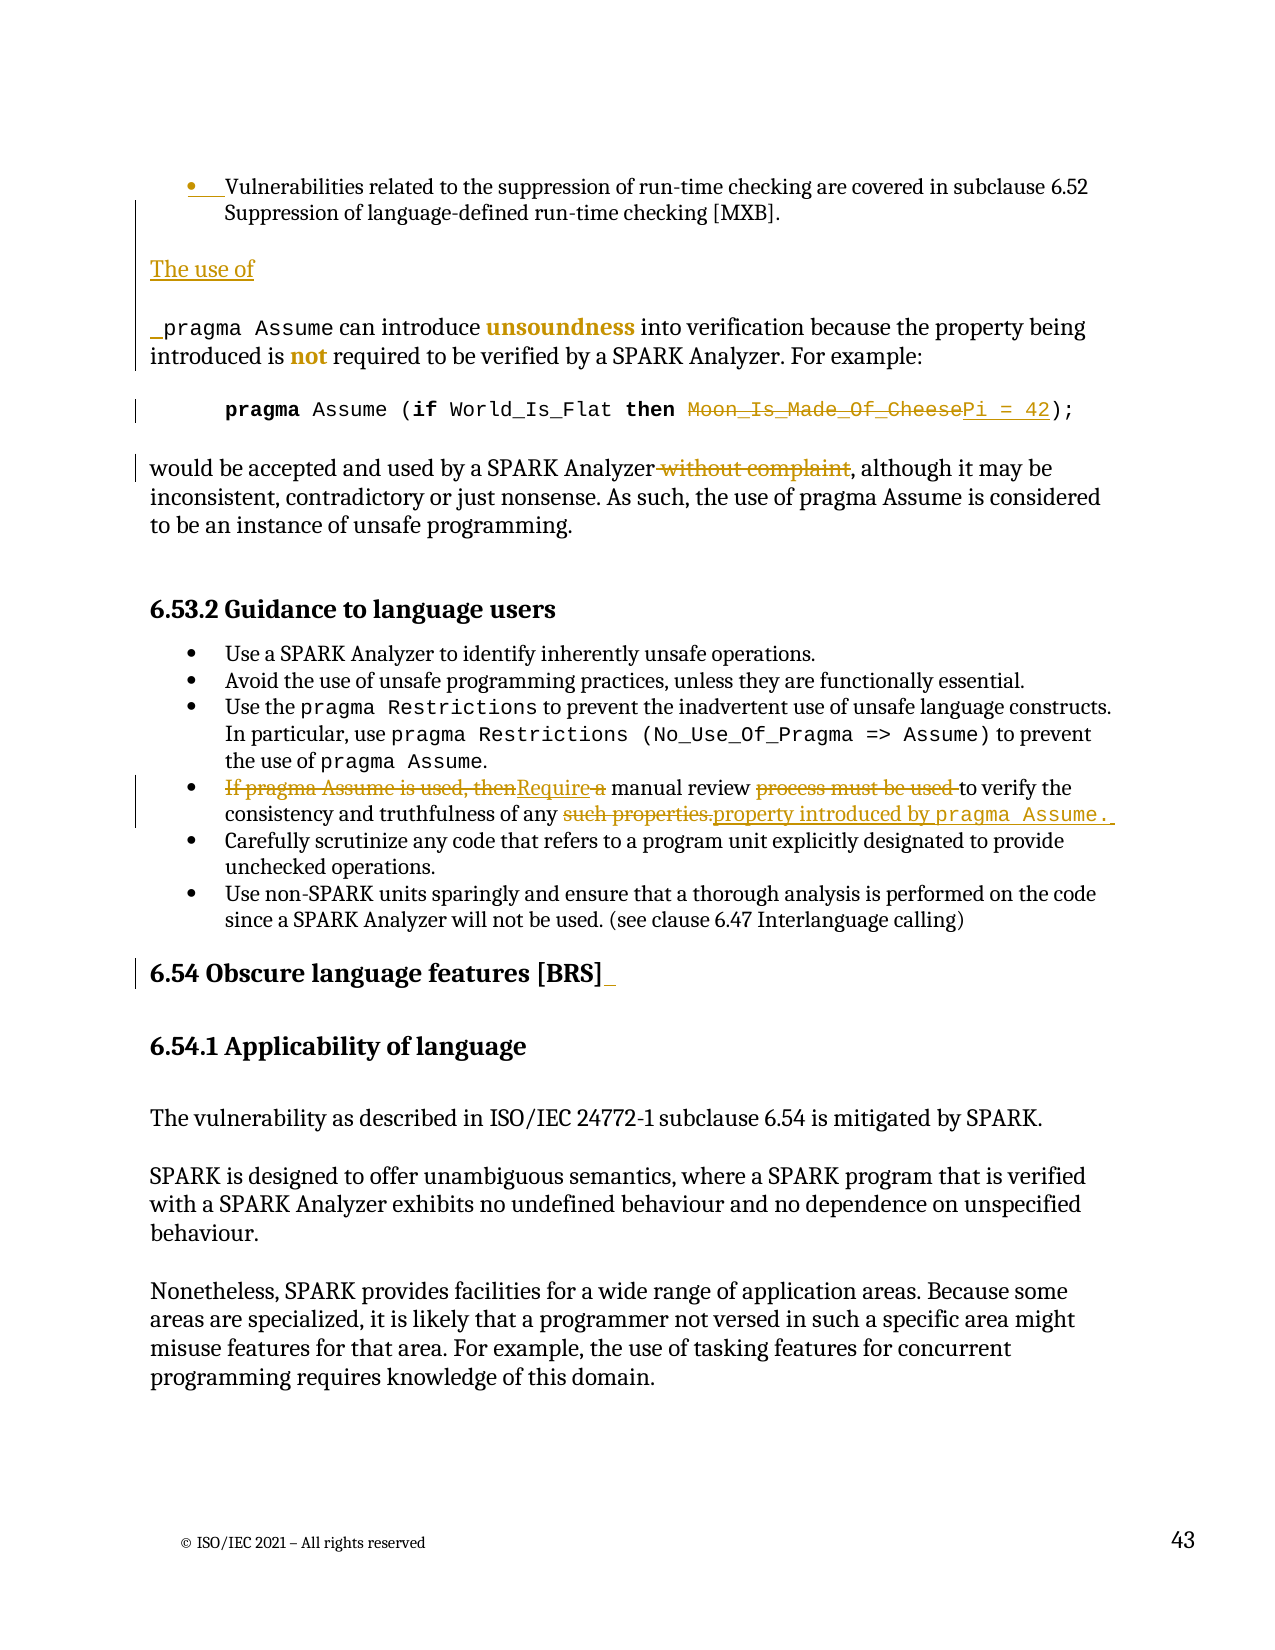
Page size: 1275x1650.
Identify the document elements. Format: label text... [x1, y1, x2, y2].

text pragma Assume can introduce unsoundness into verification because the property being introduced is not required to be verified by a SPARK Analyzer. For example: [150, 313, 1125, 371]
list Use a SPARK Analyzer to identify inherently unsafe operations. [187, 641, 1125, 668]
list Vulnerabilities related to the suppression of run-time checking are covered in subclause 6.52 Suppression of language-defined run-time checking [MXB]. [187, 174, 1125, 226]
list manual review to verify the consistency and truthfulness of any [187, 774, 1125, 828]
list Carefully scrutinize any code that refers to a program unit explicitly designated to provide unchecked operations. [187, 828, 1125, 881]
text pragma Assume (if World_Is_Flat then ); [150, 399, 1125, 423]
subtitle 6.53.2 Guidance to language users [150, 594, 1125, 625]
text would be accepted and used by a SPARK Analyzer, although it may be inconsistent, contradictory or just nonsense. As such, the use of pragma Assume is considered to be an instance of unsafe programming. [150, 454, 1125, 540]
text The vulnerability as described in ISO/IEC 24772-1 subclause 6.54 is mitigated by SPARK. [150, 1104, 1125, 1133]
text SPARK is designed to offer unambiguous semantics, where a SPARK program that is verified with a SPARK Analyzer exhibits no undefined behaviour and no dependence on unspecified behaviour. [150, 1162, 1125, 1248]
subtitle 6.54.1 Applicability of language [150, 1031, 1125, 1063]
list Use non-SPARK units sparingly and ensure that a thorough analysis is performed on the code since a SPARK Analyzer will not be used. (see clause 6.47 Interlanguage calling) [187, 881, 1125, 933]
text Nonetheless, SPARK provides facilities for a wide range of application areas. Because some areas are specialized, it is likely that a programmer not versed in such a specific area might misuse features for that area. For example, the use of tasking features for concurrent programming requires knowledge of this domain. [150, 1277, 1125, 1392]
list Use the pragma Restrictions to prevent the inadvertent use of unsafe language constructs. In particular, use pragma Restrictions (No_Use_Of_Pragma => Assume) to prevent the use of pragma Assume. [187, 694, 1125, 774]
list Avoid the use of unsafe programming practices, unless they are functionally essential. [187, 668, 1125, 694]
subtitle 6.54 Obscure language features [BRS] [150, 958, 1125, 989]
